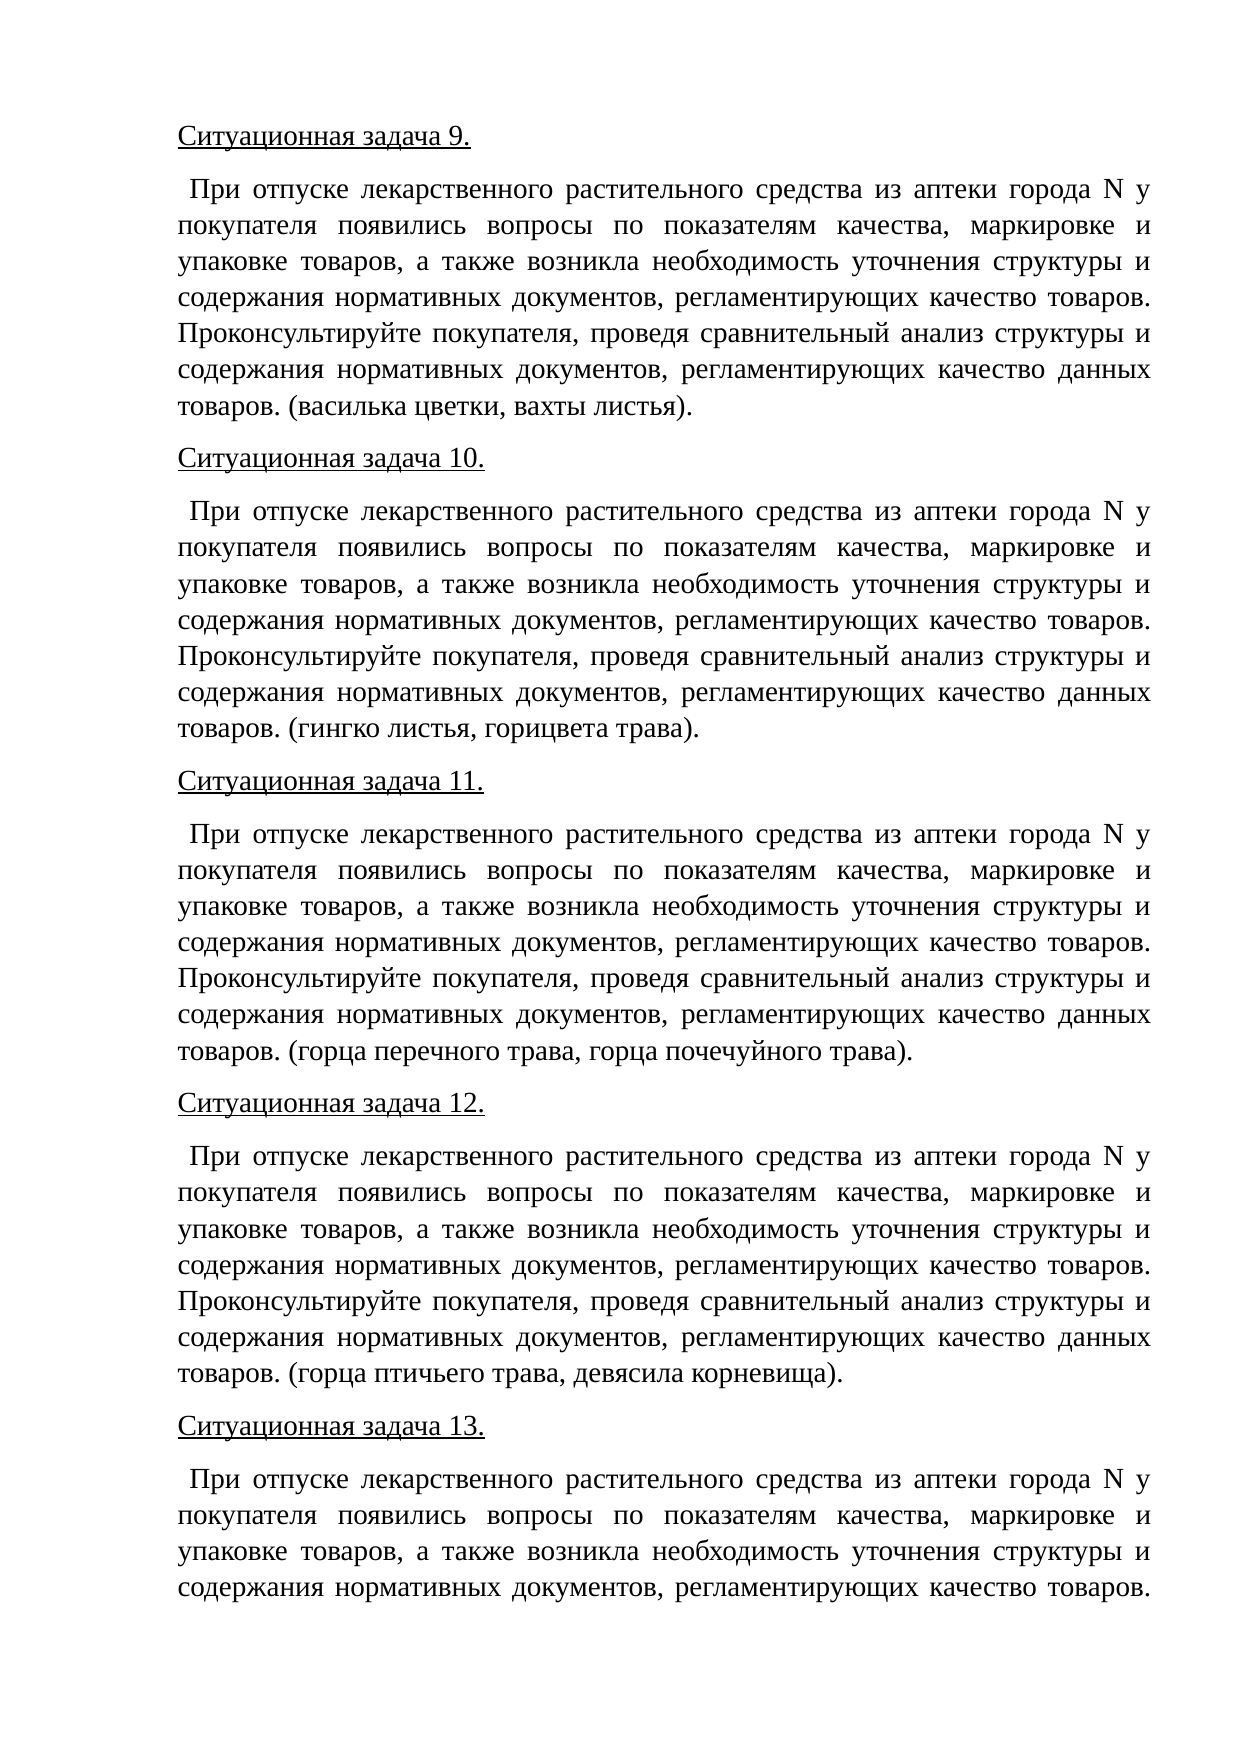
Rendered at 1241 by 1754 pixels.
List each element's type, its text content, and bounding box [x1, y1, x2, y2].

text При отпуске лекарственного растительного средства из аптеки города N у покупателя появились вопросы по показателям качества, маркировке и упаковке товаров, а также возникла необходимость уточнения структуры и содержания нормативных документов, регламентирующих качество товаров. Проконсультируйте покупателя, проведя сравнительный анализ структуры и содержания нормативных документов, регламентирующих качество данных товаров. (горца перечного трава, горца почечуйного трава). [177, 816, 1152, 1066]
text При отпуске лекарственного растительного средства из аптеки города N у покупателя появились вопросы по показателям качества, маркировке и упаковке товаров, а также возникла необходимость уточнения структуры и содержания нормативных документов, регламентирующих качество товаров. Проконсультируйте покупателя, проведя сравнительный анализ структуры и содержания нормативных документов, регламентирующих качество данных товаров. (гингко листья, горицвета трава). [177, 493, 1152, 744]
text Ситуационная задача 13. [177, 1408, 1152, 1442]
text Ситуационная задача 9. [177, 118, 1152, 152]
text При отпуске лекарственного растительного средства из аптеки города N у покупателя появились вопросы по показателям качества, маркировке и упаковке товаров, а также возникла необходимость уточнения структуры и содержания нормативных документов, регламентирующих качество товаров. Проконсультируйте покупателя, проведя сравнительный анализ структуры и содержания нормативных документов, регламентирующих качество данных товаров. (василька цветки, вахты листья). [177, 171, 1152, 421]
text При отпуске лекарственного растительного средства из аптеки города N у покупателя появились вопросы по показателям качества, маркировке и упаковке товаров, а также возникла необходимость уточнения структуры и содержания нормативных документов, регламентирующих качество товаров. Проконсультируйте покупателя, проведя сравнительный анализ структуры и содержания нормативных документов, регламентирующих качество данных товаров. (горца птичьего трава, девясила корневища). [177, 1138, 1152, 1389]
text Ситуационная задача 10. [177, 441, 1152, 474]
text Ситуационная задача 12. [177, 1086, 1152, 1119]
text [177, 1461, 1152, 1603]
text Ситуационная задача 11. [177, 763, 1152, 797]
